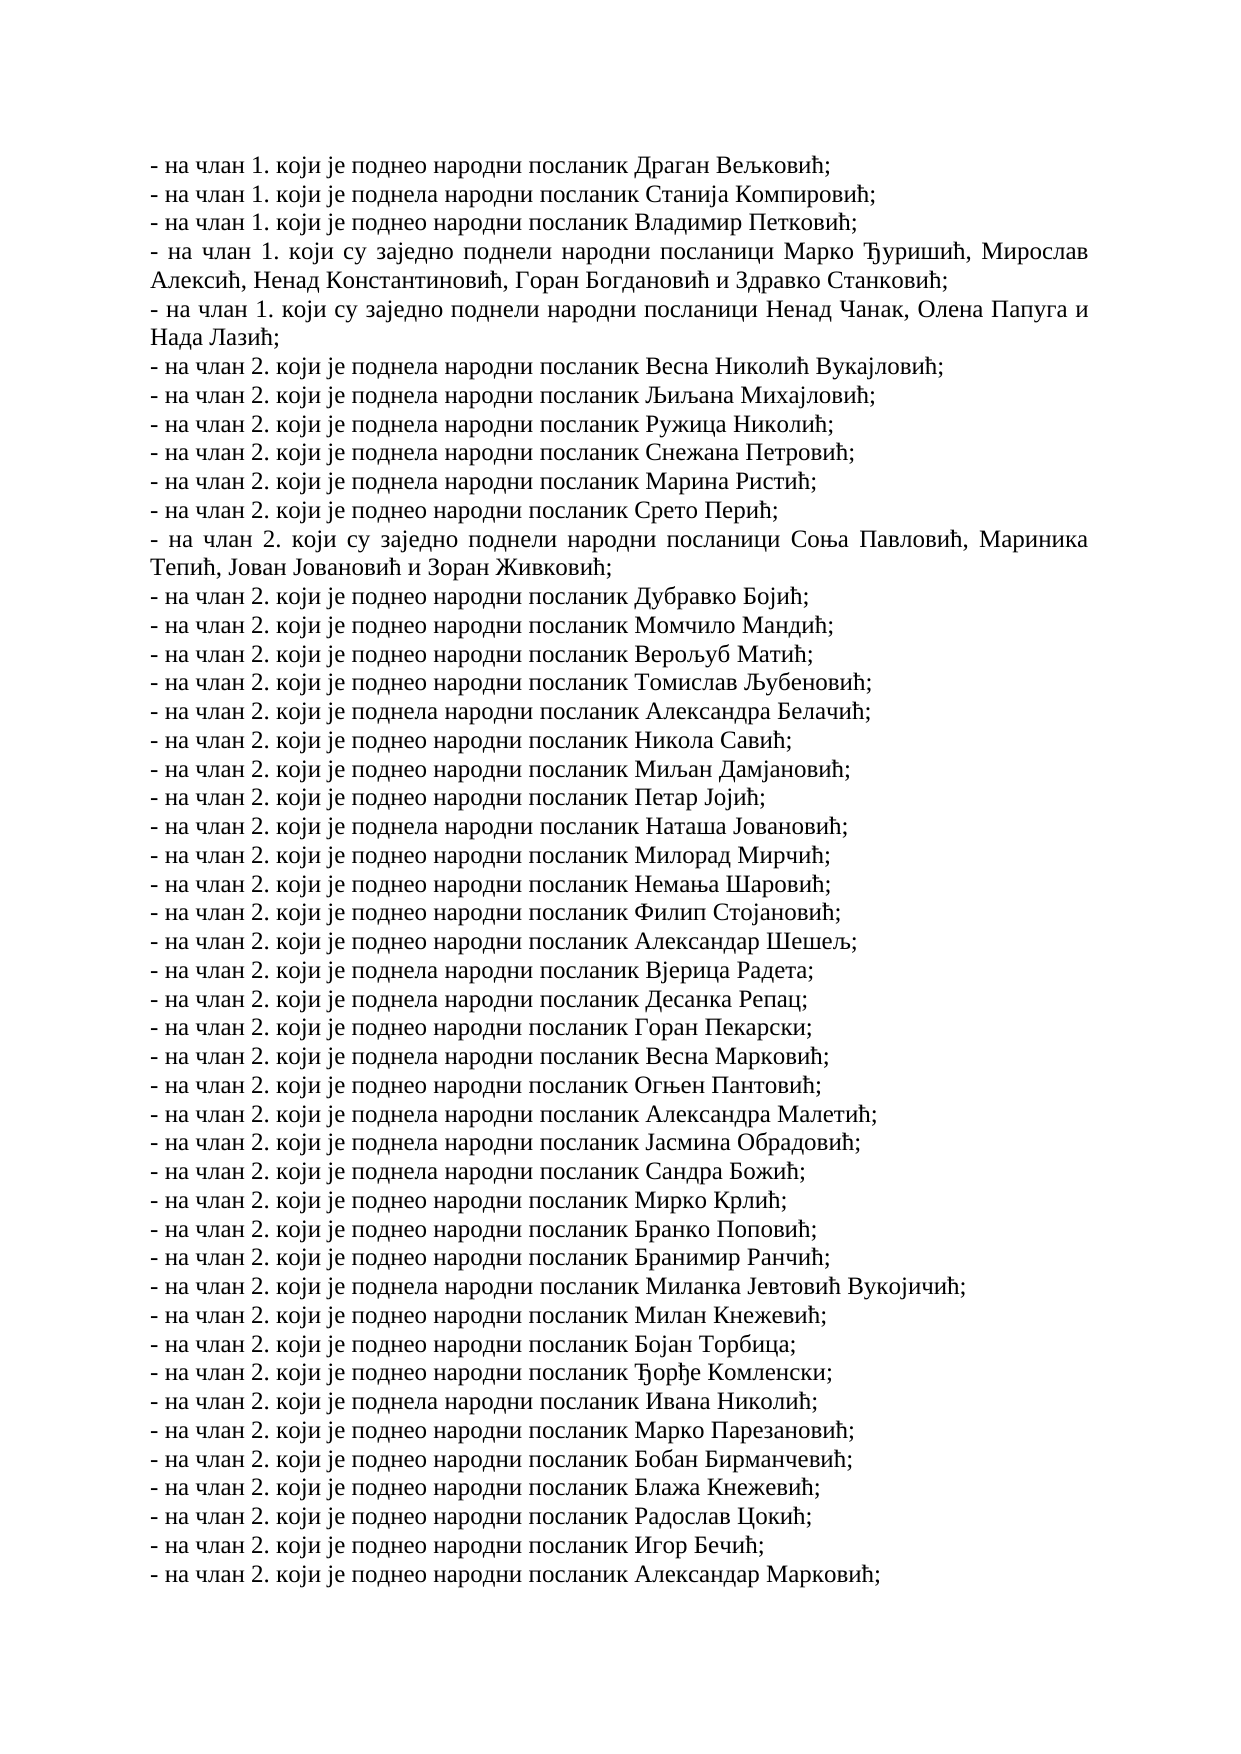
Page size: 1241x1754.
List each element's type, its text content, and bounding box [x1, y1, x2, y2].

text - на члан 2. који је поднела народни посланик Десанка Репац; [150, 984, 1090, 1012]
text - на члан 2. који је поднео народни посланик Ђорђе Комленски; [150, 1357, 1090, 1386]
text - на члан 1. који су заједно поднели народни посланици Марко Ђуришић, Мирослав Алексић, Ненад Константиновић, Горан Богдановић и Здравко Станковић; [150, 236, 1090, 294]
text - на члан 2. који је поднео народни посланик Александар Марковић; [150, 1559, 1090, 1587]
text - на члан 2. који је поднео народни посланик Огњен Пантовић; [150, 1070, 1090, 1099]
text - на члан 2. који је поднео народни посланик Момчило Мандић; [150, 610, 1090, 639]
text - на члан 2. који је поднела народни посланик Наташа Јовановић; [150, 811, 1090, 840]
text - на члан 2. који је поднела народни посланик Снежана Петровић; [150, 437, 1090, 466]
text - на члан 2. који је поднео народни посланик Милан Кнежевић; [150, 1300, 1090, 1329]
text - на члан 2. који је поднела народни посланик Весна Марковић; [150, 1041, 1090, 1070]
text - на члан 2. који је поднео народни посланик Никола Савић; [150, 725, 1090, 754]
text - на члан 2. који је поднела народни посланик Весна Николић Вукајловић; [150, 351, 1090, 380]
text - на члан 2. који је поднео народни посланик Бранко Поповић; [150, 1214, 1090, 1242]
text - на члан 2. који је поднела народни посланик Миланка Јевтовић Вукојичић; [150, 1271, 1090, 1300]
text - на члан 2. који су заједно поднели народни посланици Соња Павловић, Мариника Тепић, Јован Јовановић и Зоран Живковић; [150, 524, 1090, 581]
text - на члан 2. који је поднела народни посланик Вјерица Радета; [150, 955, 1090, 984]
text - на члан 2. који је поднео народни посланик Марко Парезановић; [150, 1415, 1090, 1444]
text - на члан 1. који је поднео народни посланик Драган Вељковић; [150, 150, 1090, 179]
text - на члан 2. који је поднео народни посланик Срето Перић; [150, 495, 1090, 524]
text - на члан 2. који је поднела народни посланик Јасмина Обрадовић; [150, 1127, 1090, 1156]
text - на члан 2. који је поднела народни посланик Ивана Николић; [150, 1386, 1090, 1415]
text - на члан 2. који је поднео народни посланик Миљан Дамјановић; [150, 754, 1090, 782]
text - на члан 2. који је поднео народни посланик Немања Шаровић; [150, 869, 1090, 897]
text - на члан 2. који је поднела народни посланик Александра Малетић; [150, 1099, 1090, 1127]
text - на члан 2. који је поднео народни посланик Мирко Крлић; [150, 1185, 1090, 1214]
text - на члан 2. који је поднео народни посланик Радослав Цокић; [150, 1501, 1090, 1530]
text - на члан 2. који је поднео народни посланик Бранимир Ранчић; [150, 1242, 1090, 1271]
text - на члан 2. који је поднео народни посланик Александар Шешељ; [150, 926, 1090, 955]
text - на члан 2. који је поднела народни посланик Марина Ристић; [150, 466, 1090, 495]
text - на члан 2. који је поднела народни посланик Љиљана Михајловић; [150, 380, 1090, 409]
text - на члан 2. који је поднео народни посланик Верољуб Матић; [150, 639, 1090, 667]
text - на члан 2. који је поднео народни посланик Дубравко Бојић; [150, 581, 1090, 610]
text - на члан 2. који је поднео народни посланик Бојан Торбица; [150, 1329, 1090, 1357]
text - на члан 2. који је поднео народни посланик Томислав Љубеновић; [150, 667, 1090, 696]
text - на члан 2. који је поднео народни посланик Блажа Кнежевић; [150, 1472, 1090, 1501]
text - на члан 2. који је поднео народни посланик Милорад Мирчић; [150, 840, 1090, 869]
text - на члан 2. који је поднела народни посланик Ружица Николић; [150, 409, 1090, 437]
text - на члан 2. који је поднела народни посланик Сандра Божић; [150, 1156, 1090, 1185]
text - на члан 1. који је поднео народни посланик Владимир Петковић; [150, 207, 1090, 236]
text - на члан 2. који је поднео народни посланик Филип Стојановић; [150, 897, 1090, 926]
text - на члан 1. који је поднела народни посланик Станија Компировић; [150, 179, 1090, 207]
text - на члан 1. који су заједно поднели народни посланици Ненад Чанак, Олена Папуга и Нада Лазић; [150, 294, 1090, 351]
text - на члан 2. који је поднео народни посланик Игор Бечић; [150, 1530, 1090, 1559]
text - на члан 2. који је поднео народни посланик Бобан Бирманчевић; [150, 1444, 1090, 1472]
text - на члан 2. који је поднела народни посланик Александра Белачић; [150, 696, 1090, 725]
text - на члан 2. који је поднео народни посланик Петар Јојић; [150, 782, 1090, 811]
text - на члан 2. који је поднео народни посланик Горан Пекарски; [150, 1012, 1090, 1041]
